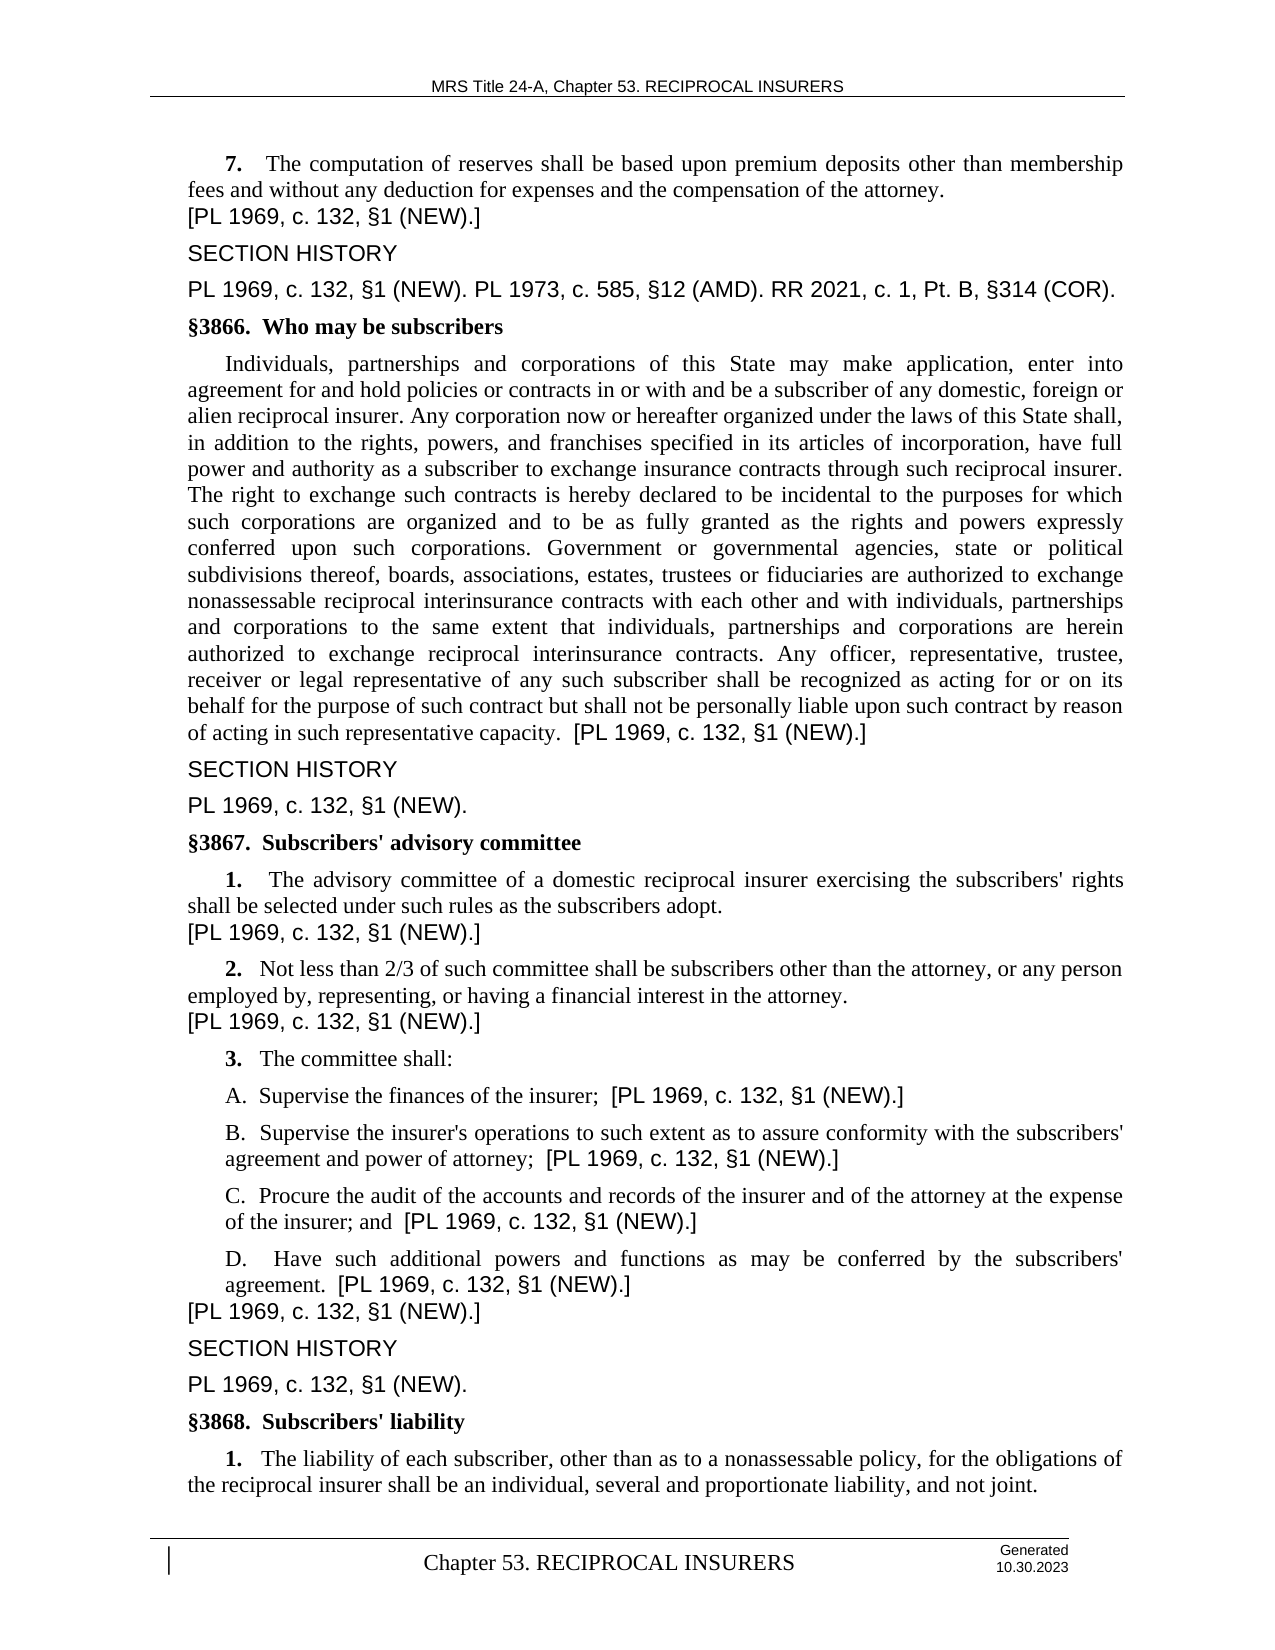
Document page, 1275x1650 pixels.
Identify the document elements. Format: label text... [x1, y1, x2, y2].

text [PL 1969, c. 132, §1 (NEW).] [187, 919, 1125, 945]
text SECTION HISTORY [187, 756, 1125, 782]
text SECTION HISTORY [187, 1334, 1125, 1361]
text SECTION HISTORY [187, 239, 1125, 266]
text [PL 1969, c. 132, §1 (NEW).] [187, 1298, 1125, 1324]
text Individuals, partnerships and corporations of this State may make application, enter into agreement for and hold policies or contracts in or with and be a subscriber of any domestic, foreign or alien reciprocal insurer. Any corporation now or hereafter organized under the laws of this State shall, in addition to the rights, powers, and franchises specified in its articles of incorporation, have full power and authority as a subscriber to exchange insurance contracts through such reciprocal insurer. The right to exchange such contracts is hereby declared to be incidental to the purposes for which such corporations are organized and to be as fully granted as the rights and powers expressly conferred upon such corporations. Government or governmental agencies, state or political subdivisions thereof, boards, associations, estates, trustees or fiduciaries are authorized to exchange nonassessable reciprocal interinsurance contracts with each other and with individuals, partnerships and corporations to the same extent that individuals, partnerships and corporations are herein authorized to exchange reciprocal interinsurance contracts. Any officer, representative, trustee, receiver or legal representative of any such subscriber shall be recognized as acting for or on its behalf for the purpose of such contract but shall not be personally liable upon such contract by reason of acting in such representative capacity. [PL 1969, c. 132, §1 (NEW).] [187, 350, 1125, 745]
text [PL 1969, c. 132, §1 (NEW).] [187, 1008, 1125, 1034]
text [PL 1969, c. 132, §1 (NEW).] [187, 203, 1125, 229]
text D. Have such additional powers and functions as may be conferred by the subscribers' agreement. [PL 1969, c. 132, §1 (NEW).] [225, 1245, 1125, 1298]
text PL 1969, c. 132, §1 (NEW). [187, 1371, 1125, 1398]
text C. Procure the audit of the accounts and records of the insurer and of the attorney at the expense of the insurer; and [PL 1969, c. 132, §1 (NEW).] [225, 1182, 1125, 1234]
text PL 1969, c. 132, §1 (NEW). [187, 792, 1125, 819]
text 7. The computation of reserves shall be based upon premium deposits other than membership fees and without any deduction for expenses and the compensation of the attorney. [187, 150, 1125, 203]
text 3. The committee shall: [187, 1045, 1125, 1071]
text B. Supervise the insurer's operations to such extent as to assure conformity with the subscribers' agreement and power of attorney; [PL 1969, c. 132, §1 (NEW).] [225, 1118, 1125, 1171]
text 2. Not less than 2/3 of such committee shall be subscribers other than the attorney, or any person employed by, representing, or having a financial interest in the attorney. [187, 955, 1125, 1008]
text A. Supervise the finances of the insurer; [PL 1969, c. 132, §1 (NEW).] [225, 1082, 1125, 1108]
text §3868. Subscribers' liability [187, 1408, 1125, 1434]
text §3866. Who may be subscribers [187, 313, 1125, 339]
text 1. The advisory committee of a domestic reciprocal insurer exercising the subscribers' rights shall be selected under such rules as the subscribers adopt. [187, 866, 1125, 919]
text §3867. Subscribers' advisory committee [187, 829, 1125, 856]
text 1. The liability of each subscriber, other than as to a nonassessable policy, for the obligations of the reciprocal insurer shall be an individual, several and proportionate liability, and not joint. [187, 1445, 1125, 1498]
text PL 1969, c. 132, §1 (NEW). PL 1973, c. 585, §12 (AMD). RR 2021, c. 1, Pt. B, §314 (COR). [187, 276, 1125, 303]
